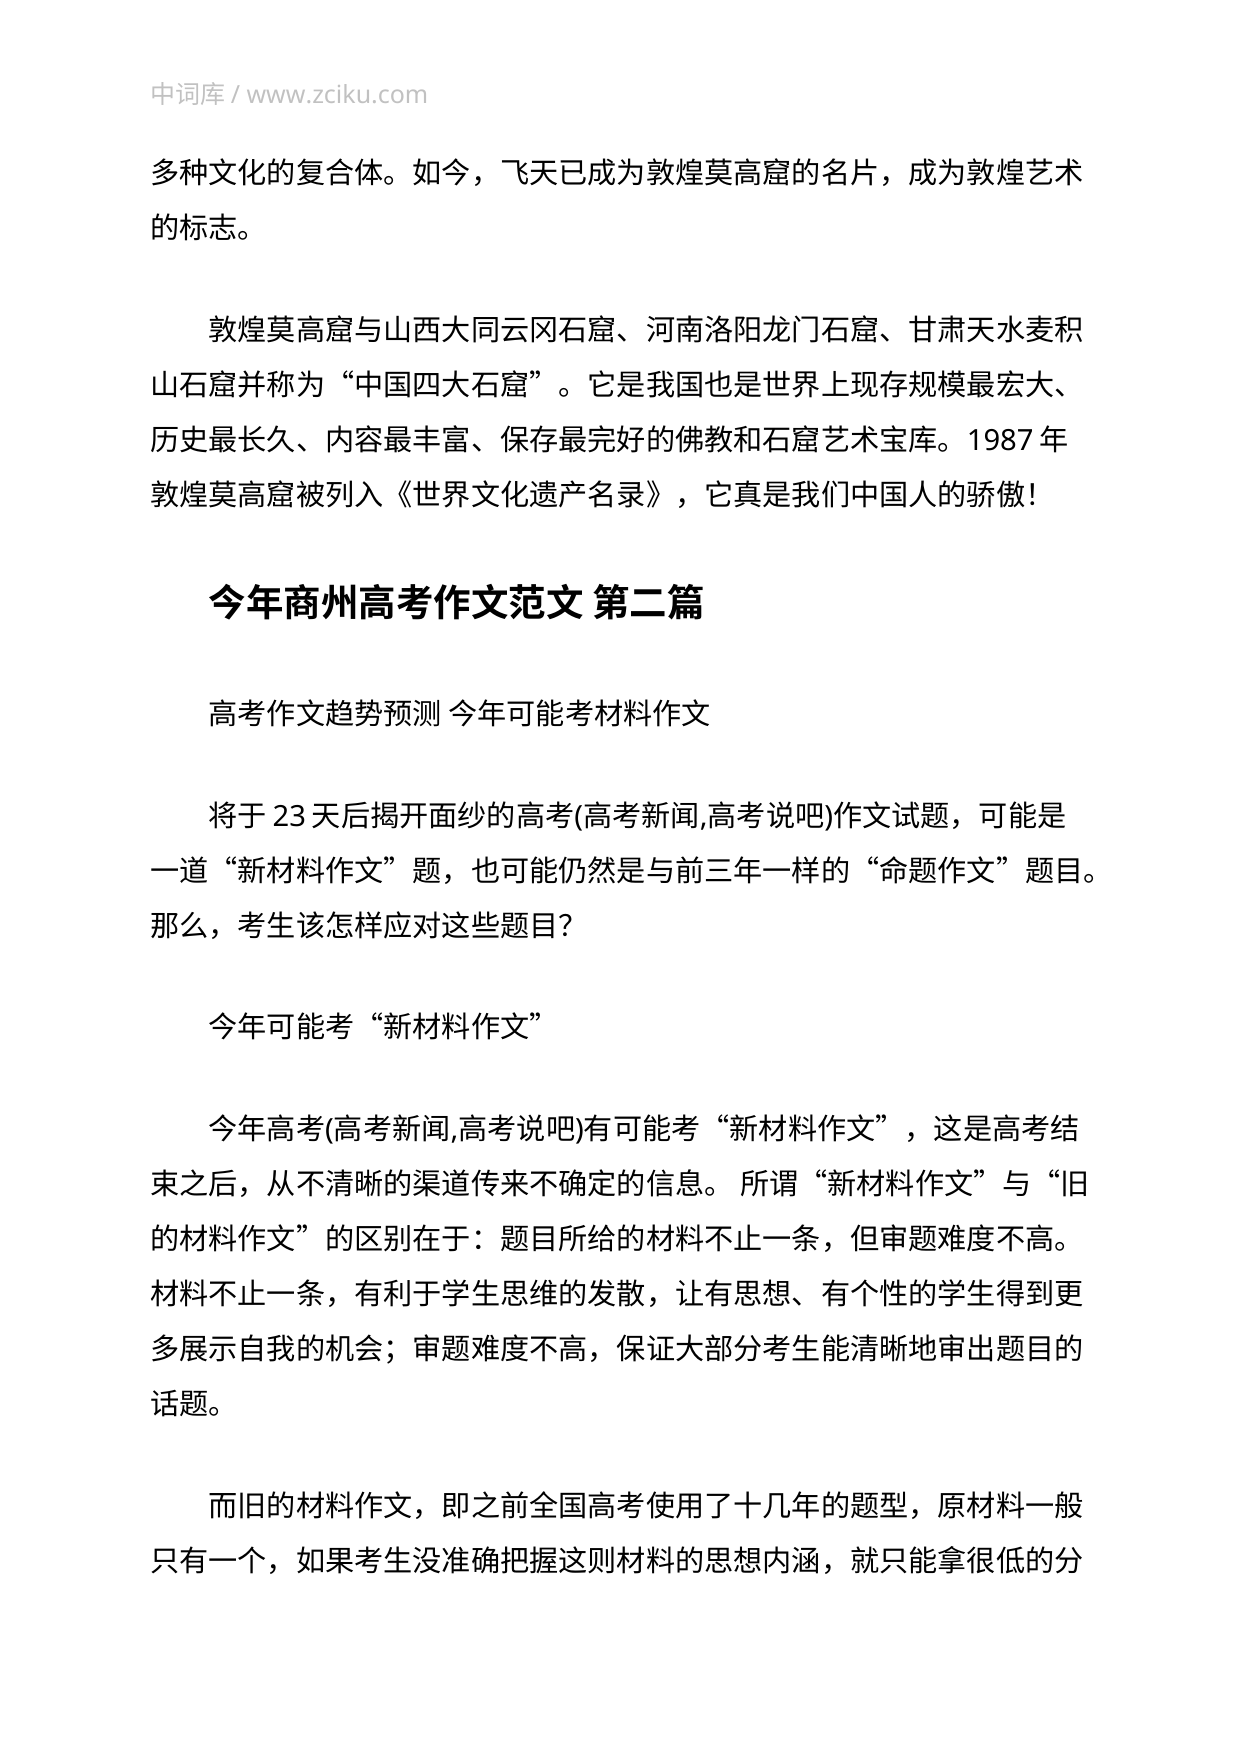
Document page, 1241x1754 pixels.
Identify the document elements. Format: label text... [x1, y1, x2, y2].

text 高考作文趋势预测 今年可能考材料作文 [150, 691, 1090, 733]
text 今年可能考“新材料作文” [150, 1004, 1090, 1046]
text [150, 1482, 1090, 1579]
text 将于23天后揭开面纱的高考(高考新闻,高考说吧)作文试题，可能是一道“新材料作文”题，也可能仍然是与前三年一样的“命题作文”题目。那么，考生该怎样应对这些题目？ [150, 792, 1090, 944]
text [150, 150, 1090, 247]
text 今年高考(高考新闻,高考说吧)有可能考“新材料作文”，这是高考结束之后，从不清晰的渠道传来不确定的信息。 所谓“新材料作文”与“旧的材料作文”的区别在于：题目所给的材料不止一条，但审题难度不高。材料不止一条，有利于学生思维的发散，让有思想、有个性的学生得到更多展示自我的机会；审题难度不高，保证大部分考生能清晰地审出题目的话题。 [150, 1106, 1090, 1423]
text 今年商州高考作文范文 第二篇 [150, 573, 1090, 627]
text 敦煌莫高窟与山西大同云冈石窟、河南洛阳龙门石窟、甘肃天水麦积山石窟并称为“中国四大石窟”。它是我国也是世界上现存规模最宏大、历史最长久、内容最丰富、保存最完好的佛教和石窟艺术宝库。1987年敦煌莫高窟被列入《世界文化遗产名录》，它真是我们中国人的骄傲！ [150, 307, 1090, 514]
